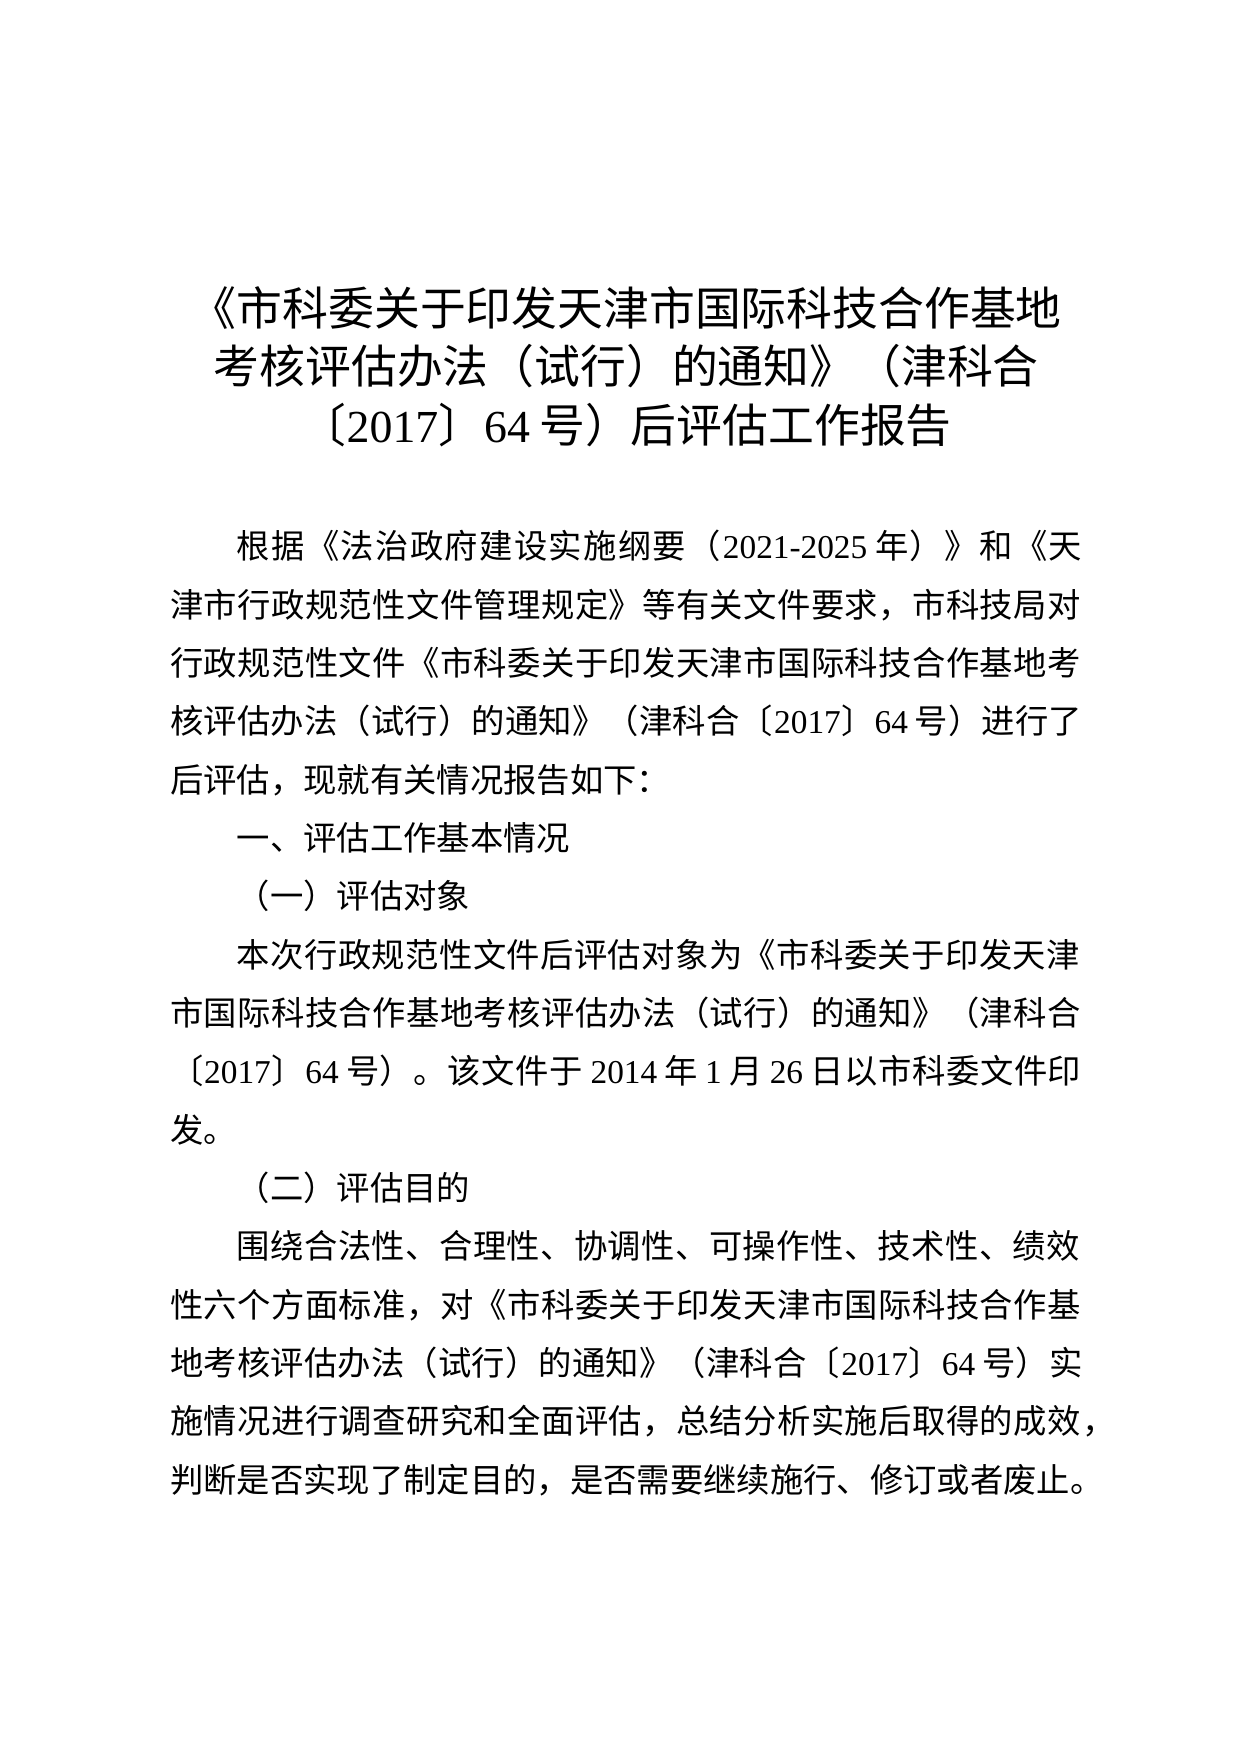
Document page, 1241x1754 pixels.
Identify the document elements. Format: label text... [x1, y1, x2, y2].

text （二）评估目的 [170, 1154, 1082, 1212]
text 一、评估工作基本情况 [170, 804, 1082, 862]
text 根据《法治政府建设实施纲要（2021-2025年）》和《天津市行政规范性文件管理规定》等有关文件要求，市科技局对行政规范性文件《市科委关于印发天津市国际科技合作基地考核评估办法（试行）的通知》（津科合〔2017〕64号）进行了后评估，现就有关情况报告如下： [170, 512, 1082, 804]
text 本次行政规范性文件后评估对象为《市科委关于印发天津市国际科技合作基地考核评估办法（试行）的通知》（津科合〔2017〕64号）。该文件于2014年1月26日以市科委文件印发。 [170, 920, 1082, 1154]
text （一）评估对象 [170, 862, 1082, 920]
text 围绕合法性、合理性、协调性、可操作性、技术性、绩效性六个方面标准，对《市科委关于印发天津市国际科技合作基地考核评估办法（试行）的通知》（津科合〔2017〕64号）实施情况进行调查研究和全面评估，总结分析实施后取得的成效，判断是否实现了制定目的，是否需要继续施行、修订或者废止。 [170, 1212, 1082, 1504]
text 《市科委关于印发天津市国际科技合作基地考核评估办法（试行）的通知》（津科合〔2017〕64号）后评估工作报告 [170, 279, 1082, 454]
